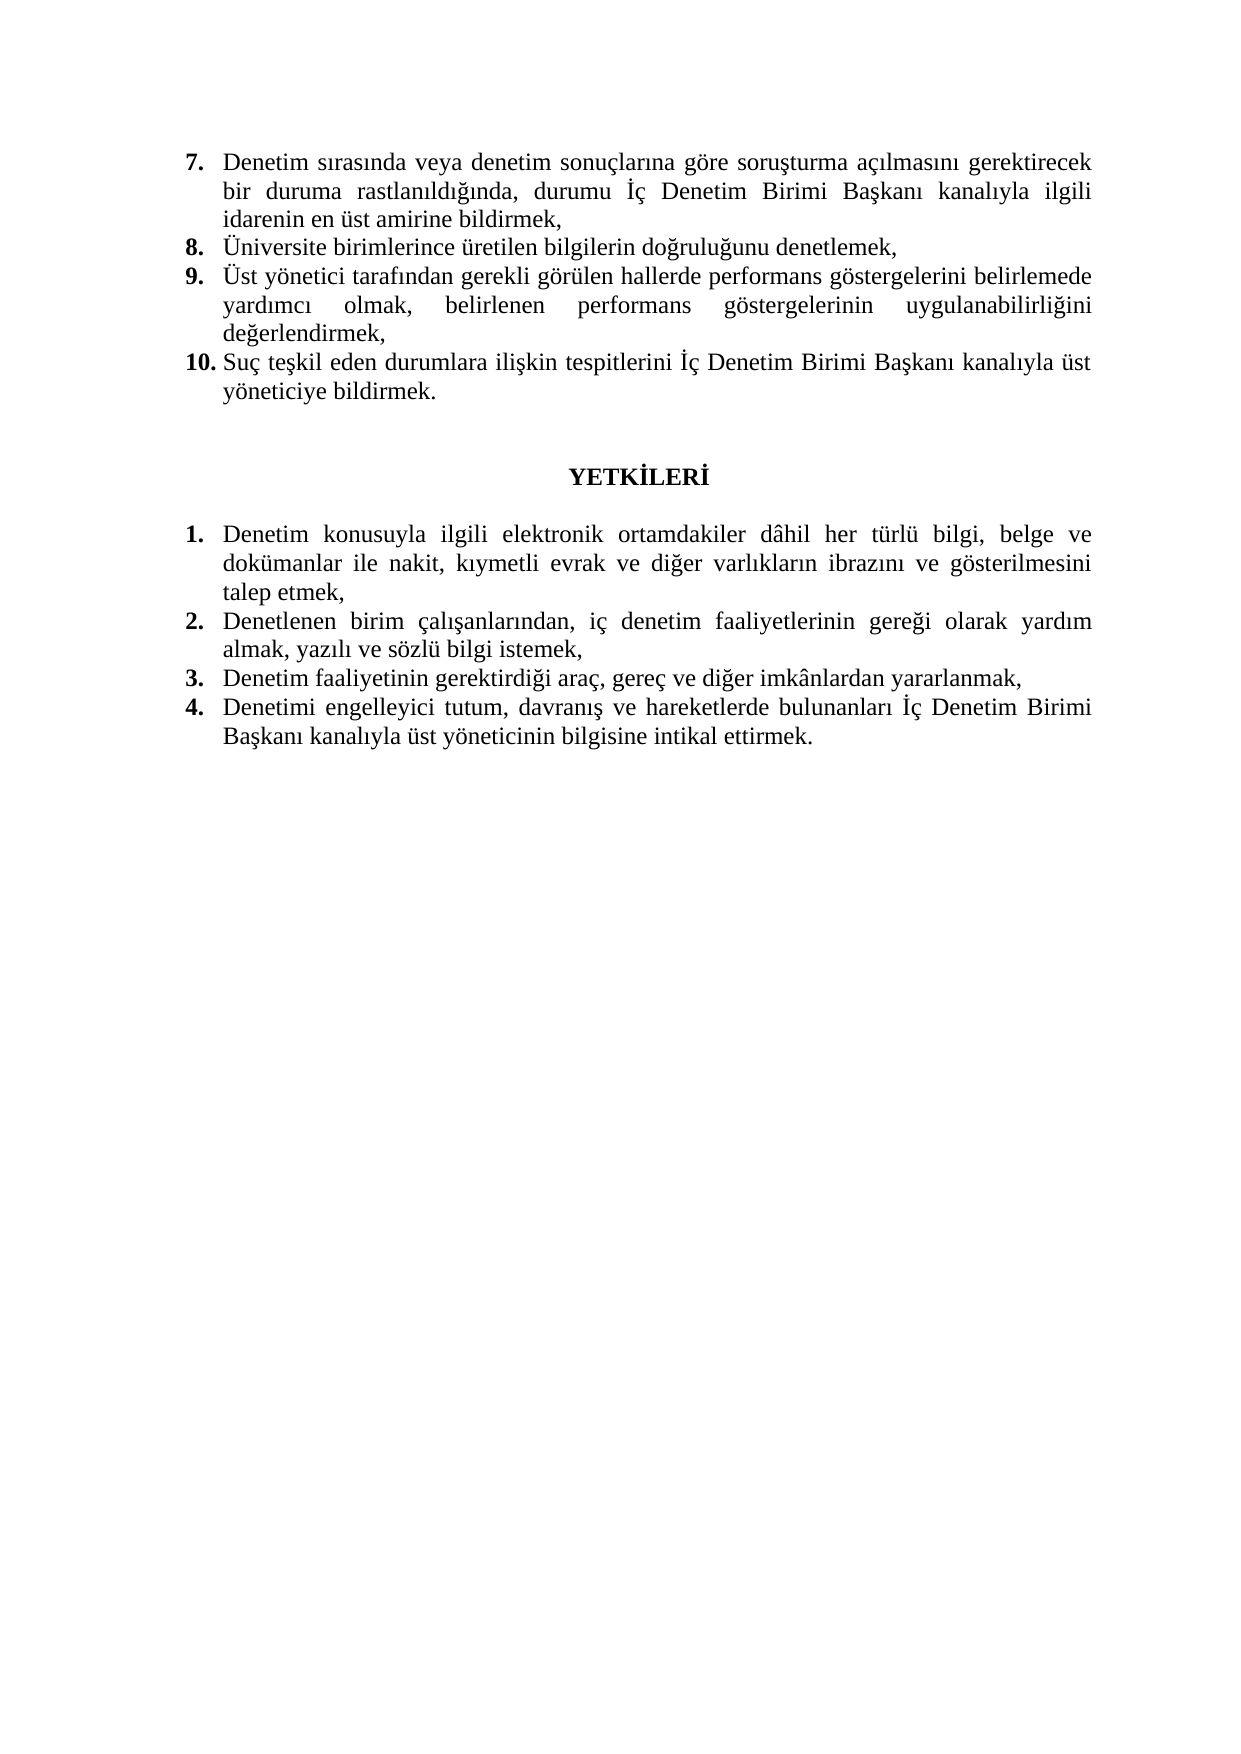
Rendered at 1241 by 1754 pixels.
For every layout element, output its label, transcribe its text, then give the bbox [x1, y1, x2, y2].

list Üst yönetici tarafından gerekli görülen hallerde performans göstergelerini belirlemede yardımcı olmak, belirlenen performans göstergelerinin uygulanabilirliğini değerlendirmek, [185, 262, 1093, 347]
text YETKİLERİ [185, 462, 1093, 491]
list Denetim sırasında veya denetim sonuçlarına göre soruşturma açılmasını gerektirecek bir duruma rastlanıldığında, durumu İç Denetim Birimi Başkanı kanalıyla ilgili idarenin en üst amirine bildirmek, [185, 148, 1093, 233]
list Suç teşkil eden durumlara ilişkin tespitlerini İç Denetim Birimi Başkanı kanalıyla üst yöneticiye bildirmek. [185, 347, 1093, 404]
list Denetim konusuyla ilgili elektronik ortamdakiler dâhil her türlü bilgi, belge ve dokümanlar ile nakit, kıymetli evrak ve diğer varlıkların ibrazını ve gösterilmesini talep etmek, [185, 519, 1093, 606]
list Üniversite birimlerince üretilen bilgilerin doğruluğunu denetlemek, [185, 233, 1093, 262]
list Denetim faaliyetinin gerektirdiği araç, gereç ve diğer imkânlardan yararlanmak, [185, 663, 1093, 692]
list Denetlenen birim çalışanlarından, iç denetim faaliyetlerinin gereği olarak yardım almak, yazılı ve sözlü bilgi istemek, [185, 606, 1093, 663]
list Denetimi engelleyici tutum, davranış ve hareketlerde bulunanları İç Denetim Birimi Başkanı kanalıyla üst yöneticinin bilgisine intikal ettirmek. [185, 692, 1093, 749]
